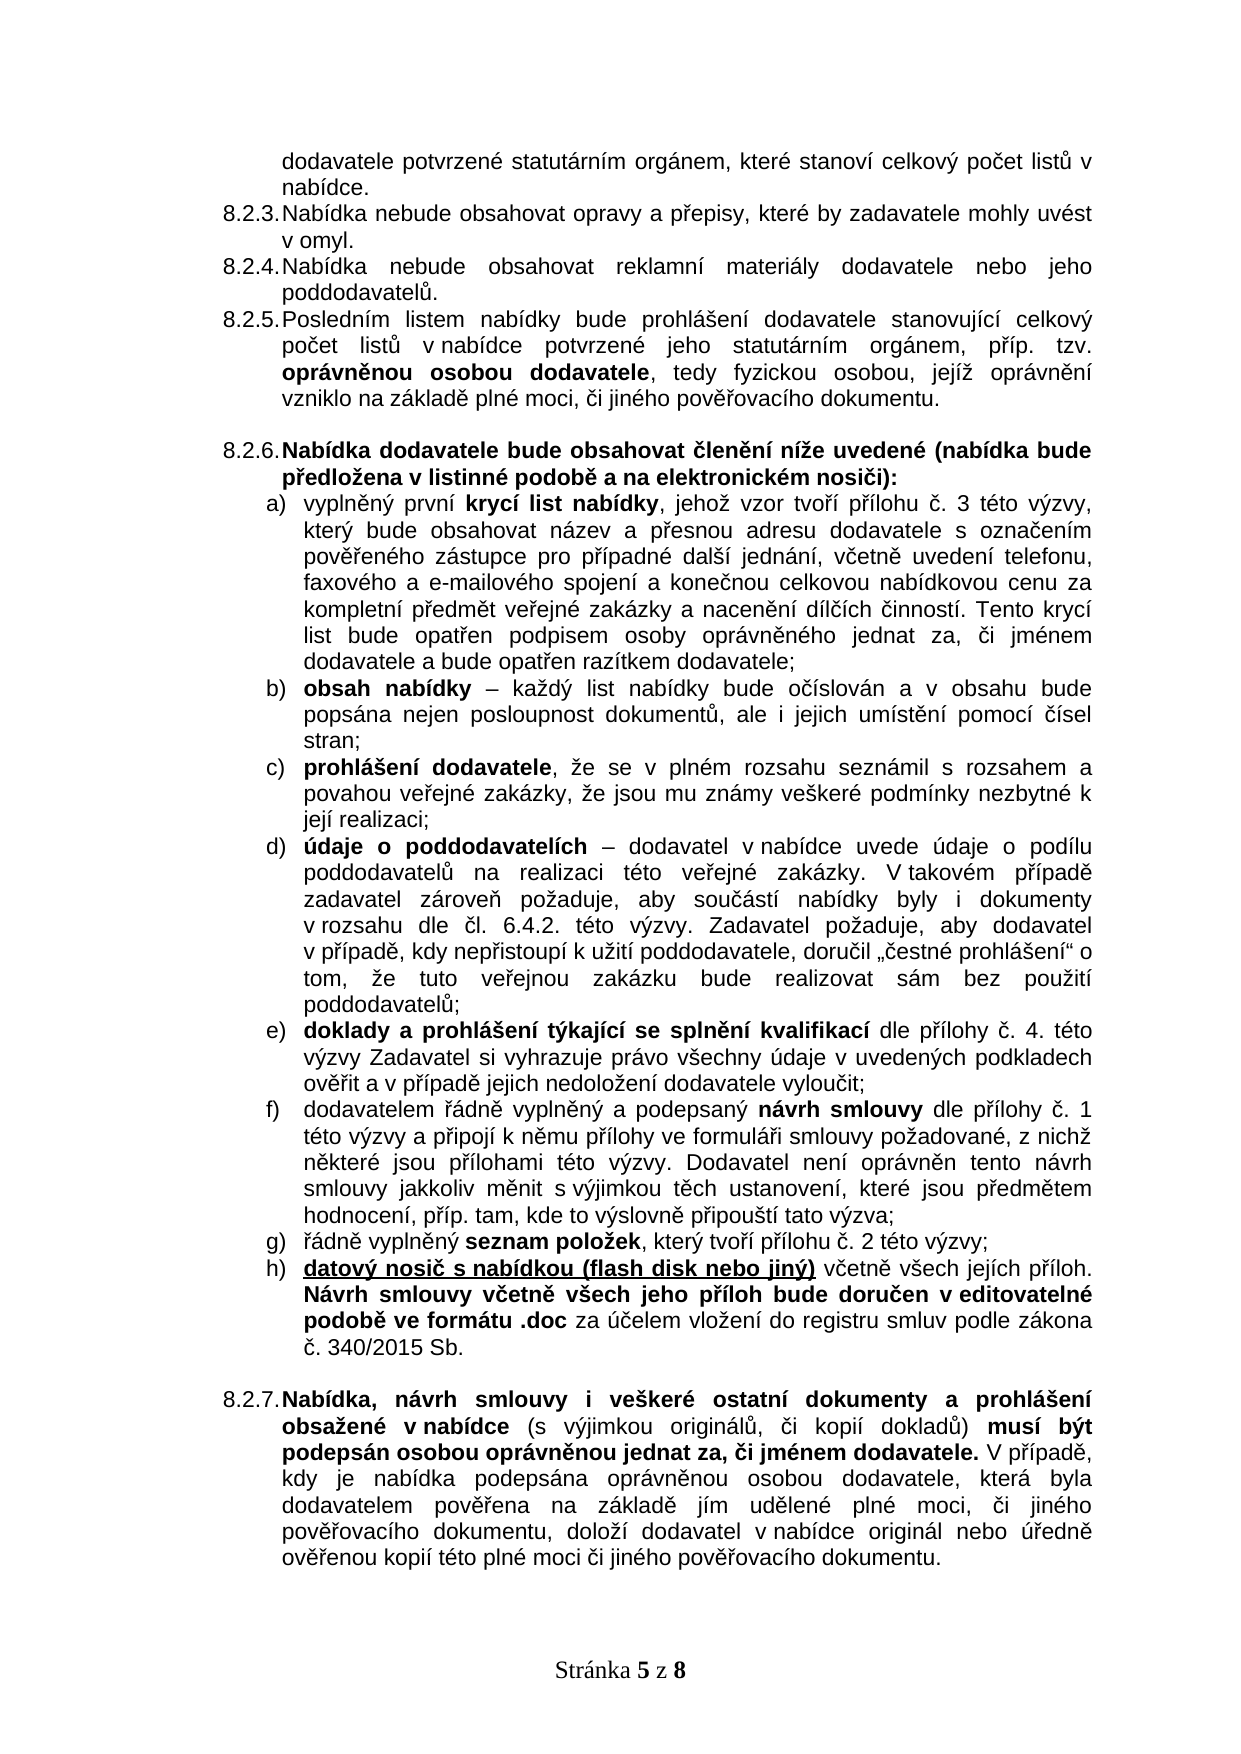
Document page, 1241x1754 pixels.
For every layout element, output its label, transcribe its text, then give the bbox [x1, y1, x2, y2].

list datový nosič s nabídkou (flash disk nebo jiný) včetně všech jejích příloh. Návrh smlouvy včetně všech jeho příloh bude doručen v editovatelné podobě ve formátu .doc za účelem vložení do registru smluv podle zákona č. 340/2015 Sb. [266, 1254, 1093, 1360]
list údaje o poddodavatelích – dodavatel v nabídce uvede údaje o podílu poddodavatelů na realizaci této veřejné zakázky. V takovém případě zadavatel zároveň požaduje, aby součástí nabídky byly i dokumenty v rozsahu dle čl. 6.4.2. této výzvy. Zadavatel požaduje, aby dodavatel v případě, kdy nepřistoupí k užití poddodavatele, doručil „čestné prohlášení“ o tom, že tuto veřejnou zakázku bude realizovat sám bez použití poddodavatelů; [266, 833, 1093, 1017]
list Nabídka nebude obsahovat opravy a přepisy, které by zadavatele mohly uvést v omyl. [223, 200, 1093, 253]
list doklady a prohlášení týkající se splnění kvalifikací dle přílohy č. 4. této výzvy Zadavatel si vyhrazuje právo všechny údaje v uvedených podkladech ověřit a v případě jejich nedoložení dodavatele vyloučit; [266, 1017, 1093, 1096]
list řádně vyplněný seznam položek, který tvoří přílohu č. 2 této výzvy; [266, 1228, 1093, 1254]
list Posledním listem nabídky bude prohlášení dodavatele stanovující celkový počet listů v nabídce potvrzené jeho statutárním orgánem, příp. tzv. oprávněnou osobou dodavatele, tedy fyzickou osobou, jejíž oprávnění vzniklo na základě plné moci, či jiného pověřovacího dokumentu. [223, 306, 1093, 411]
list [223, 148, 1093, 200]
list vyplněný první krycí list nabídky, jehož vzor tvoří přílohu č. 3 této výzvy, který bude obsahovat název a přesnou adresu dodavatele s označením pověřeného zástupce pro případné další jednání, včetně uvedení telefonu, faxového a e-mailového spojení a konečnou celkovou nabídkovou cenu za kompletní předmět veřejné zakázky a nacenění dílčích činností. Tento krycí list bude opatřen podpisem osoby oprávněného jednat za, či jménem dodavatele a bude opatřen razítkem dodavatele; [266, 490, 1093, 675]
list dodavatelem řádně vyplněný a podepsaný návrh smlouvy dle přílohy č. 1 této výzvy a připojí k němu přílohy ve formuláři smlouvy požadované, z nichž některé jsou přílohami této výzvy. Dodavatel není oprávněn tento návrh smlouvy jakkoliv měnit s výjimkou těch ustanovení, které jsou předmětem hodnocení, příp. tam, kde to výslovně připouští tato výzva; [266, 1096, 1093, 1228]
list Nabídka nebude obsahovat reklamní materiály dodavatele nebo jeho poddodavatelů. [223, 253, 1093, 306]
list Nabídka, návrh smlouvy i veškeré ostatní dokumenty a prohlášení obsažené v nabídce (s výjimkou originálů, či kopií dokladů) musí být podepsán osobou oprávněnou jednat za, či jménem dodavatele. V případě, kdy je nabídka podepsána oprávněnou osobou dodavatele, která byla dodavatelem pověřena na základě jím udělené plné moci, či jiného pověřovacího dokumentu, doloží dodavatel v nabídce originál nebo úředně ověřenou kopií této plné moci či jiného pověřovacího dokumentu. [223, 1386, 1093, 1571]
list Nabídka dodavatele bude obsahovat členění níže uvedené (nabídka bude předložena v listinné podobě a na elektronickém nosiči): [223, 437, 1093, 490]
list obsah nabídky – každý list nabídky bude očíslován a v obsahu bude popsána nejen posloupnost dokumentů, ale i jejich umístění pomocí čísel stran; [266, 675, 1093, 754]
list prohlášení dodavatele, že se v plném rozsahu seznámil s rozsahem a povahou veřejné zakázky, že jsou mu známy veškeré podmínky nezbytné k její realizaci; [266, 754, 1093, 833]
